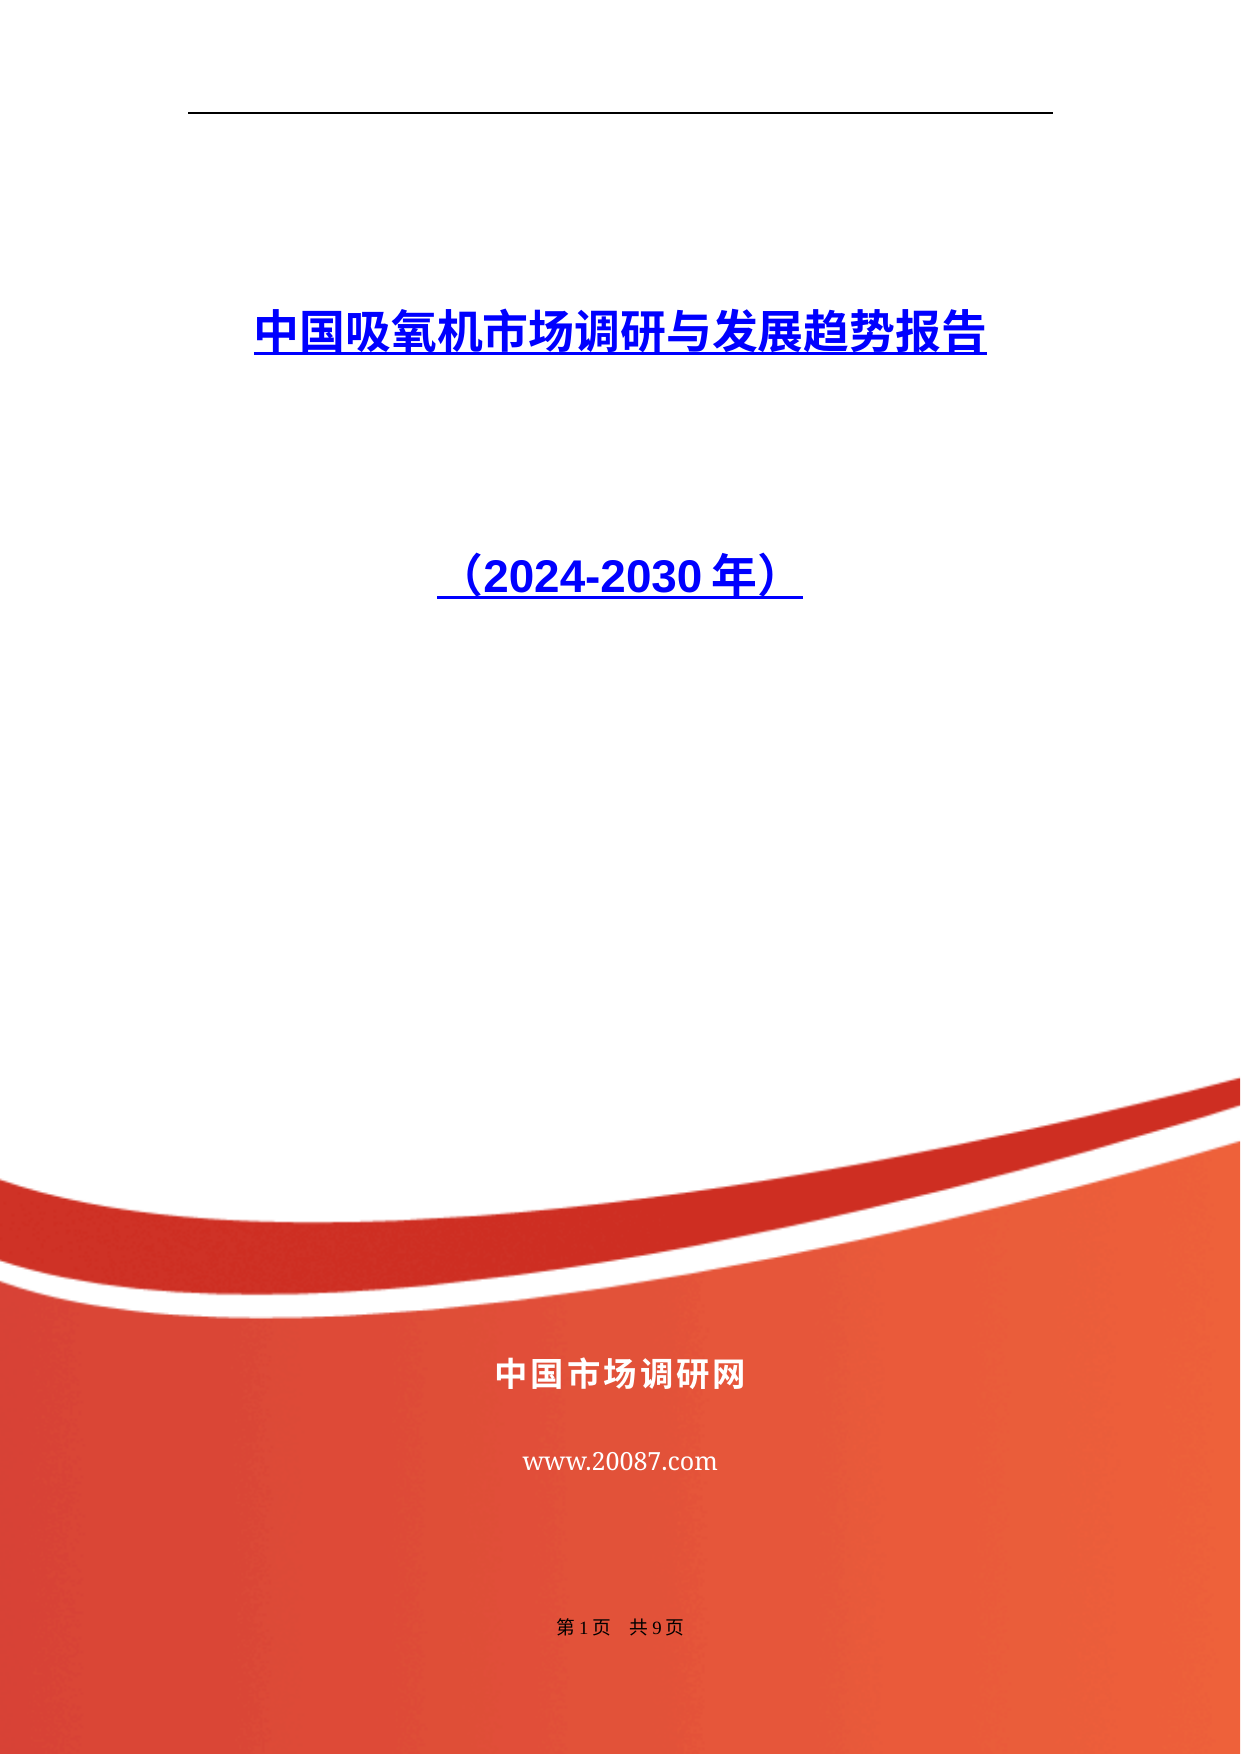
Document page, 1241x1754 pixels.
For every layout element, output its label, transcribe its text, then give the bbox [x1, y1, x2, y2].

subtitle 中国市场调研网 [187, 1339, 1053, 1404]
table_header 中国吸氧机市场调研与发展趋势报告（2024-2030年） [188, 207, 1053, 773]
text www.20087.com [187, 1428, 1053, 1493]
picture [0, 1006, 1241, 1754]
